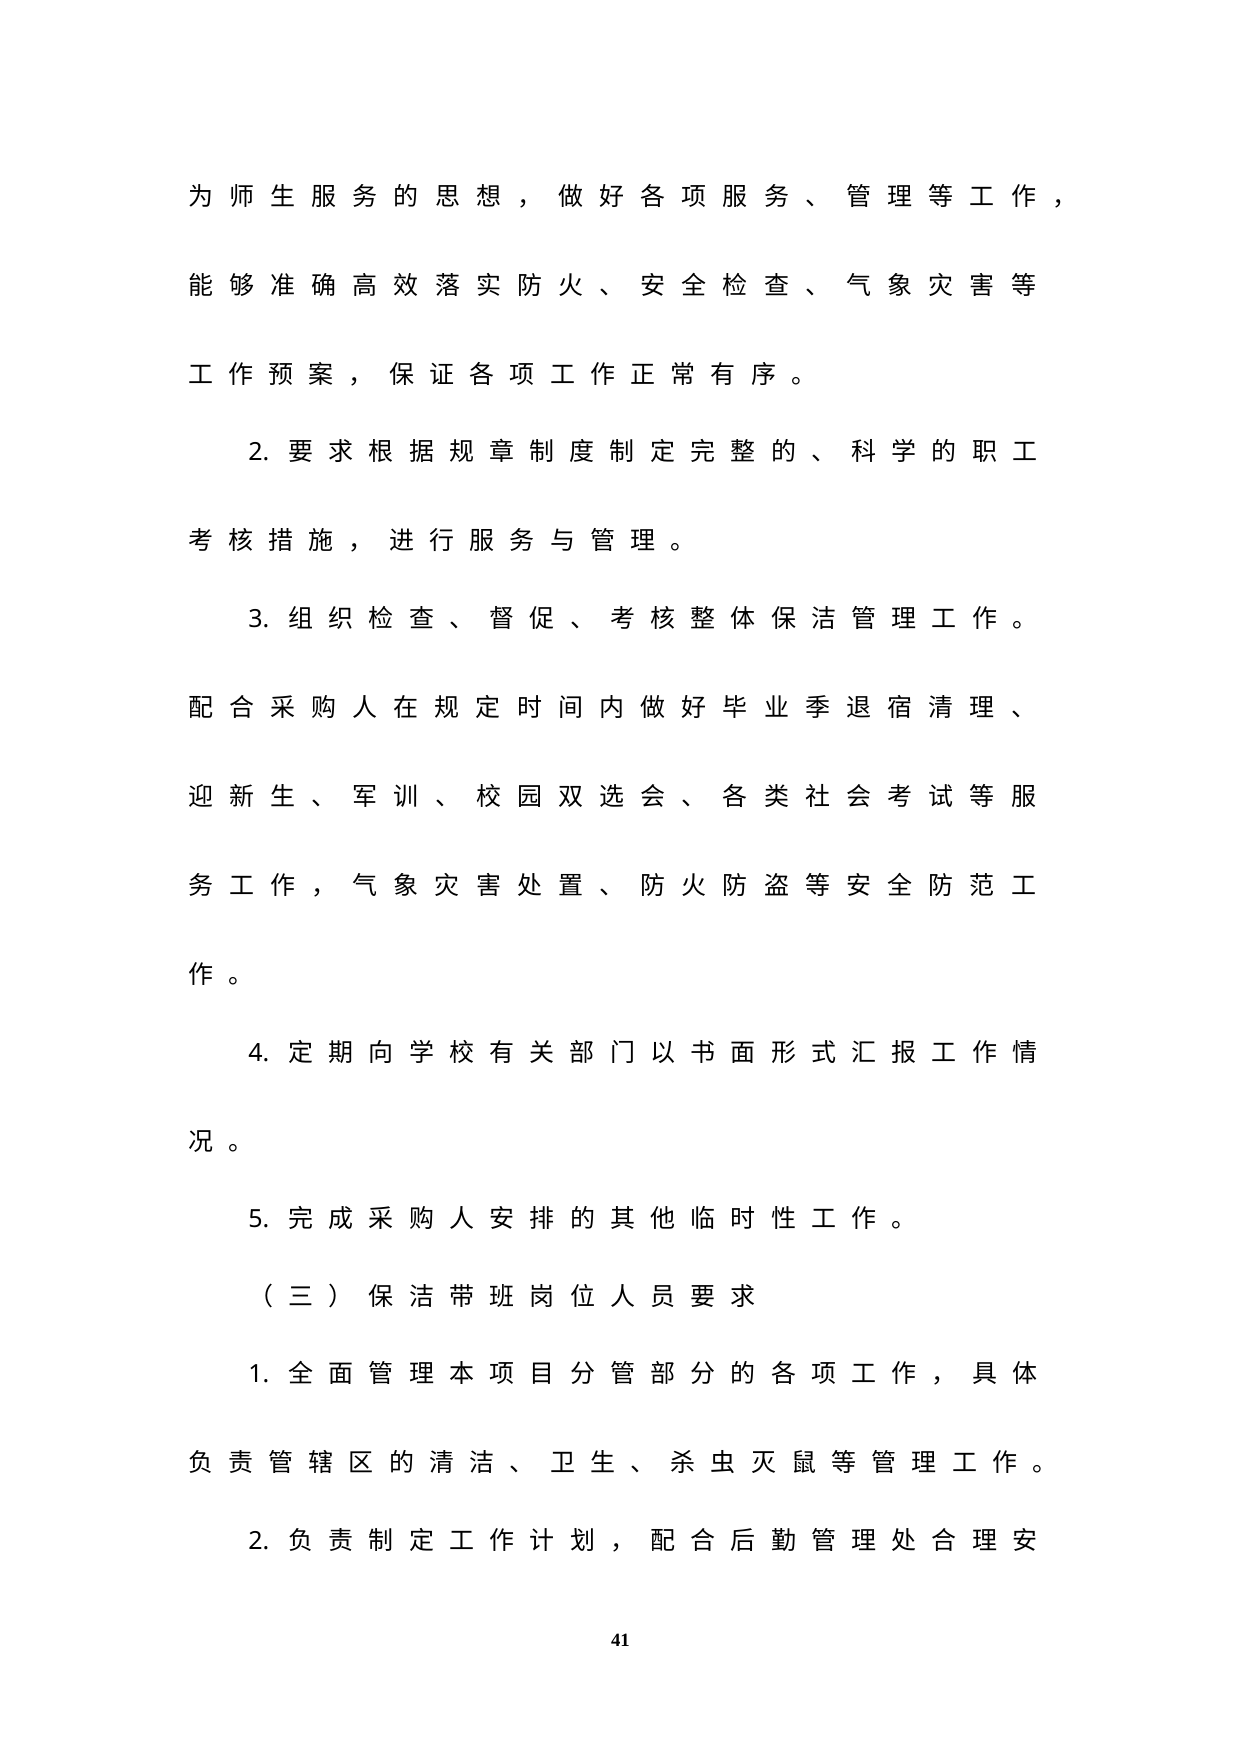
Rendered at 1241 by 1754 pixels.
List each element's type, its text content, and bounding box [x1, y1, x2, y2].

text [188, 164, 1052, 402]
text 5.完成采购人安排的其他临时性工作。 [188, 1187, 1052, 1246]
text 1.全面管理本项目分管部分的各项工作，具体负责管辖区的清洁、卫生、杀虫灭鼠等管理工作。 [188, 1342, 1052, 1490]
text （三）保洁带班岗位人员要求 [188, 1264, 1052, 1324]
text 3.组织检查、督促、考核整体保洁管理工作。配合采购人在规定时间内做好毕业季退宿清理、迎新生、军训、校园双选会、各类社会考试等服务工作，气象灾害处置、防火防盗等安全防范工作。 [188, 587, 1052, 1002]
text 2.要求根据规章制度制定完整的、科学的职工考核措施，进行服务与管理。 [188, 420, 1052, 568]
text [188, 1508, 1052, 1568]
text 4.定期向学校有关部门以书面形式汇报工作情况。 [188, 1020, 1052, 1169]
